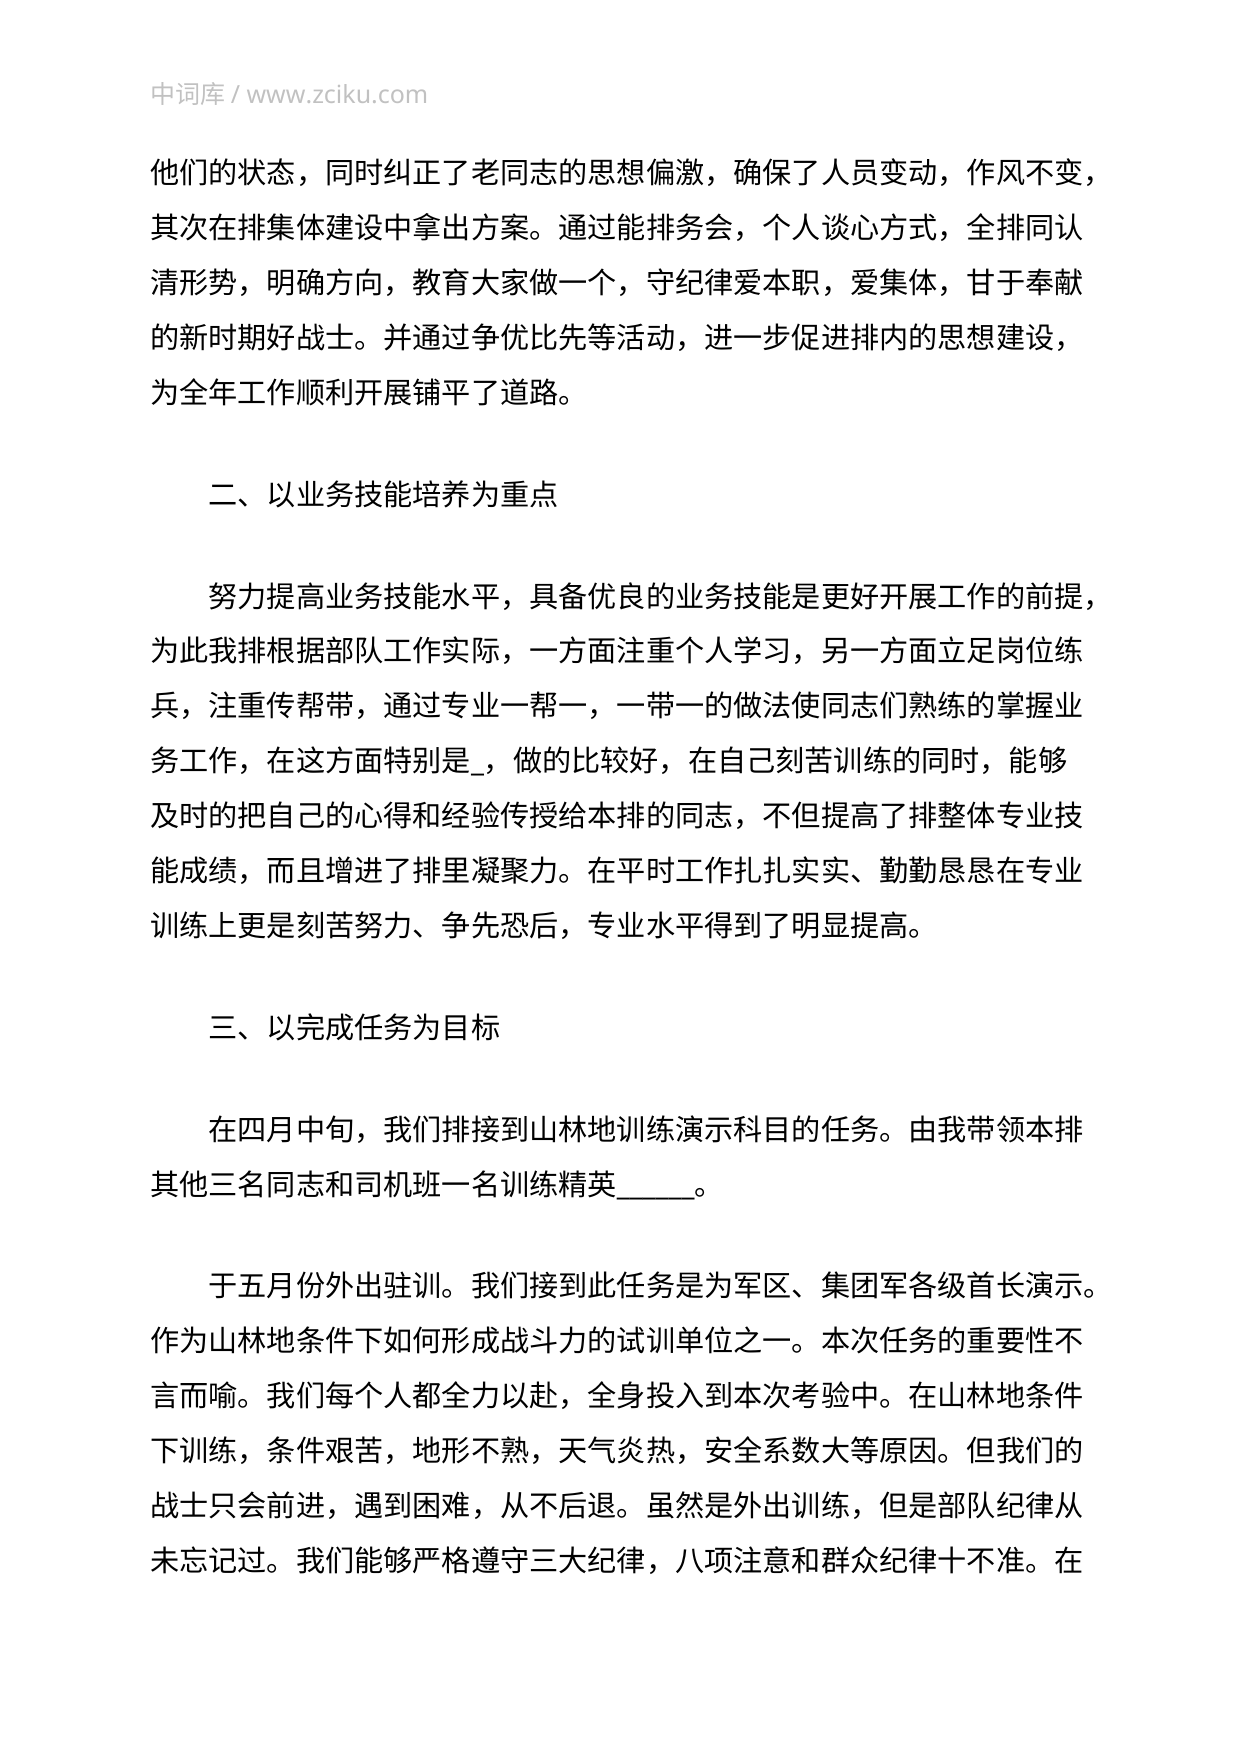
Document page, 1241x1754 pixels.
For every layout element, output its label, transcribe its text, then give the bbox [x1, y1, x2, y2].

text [150, 150, 1090, 412]
text 努力提高业务技能水平，具备优良的业务技能是更好开展工作的前提，为此我排根据部队工作实际，一方面注重个人学习，另一方面立足岗位练兵，注重传帮带，通过专业一帮一，一带一的做法使同志们熟练的掌握业务工作，在这方面特别是_，做的比较好，在自己刻苦训练的同时，能够及时的把自己的心得和经验传授给本排的同志，不但提高了排整体专业技能成绩，而且增进了排里凝聚力。在平时工作扎扎实实、勤勤恳恳在专业训练上更是刻苦努力、争先恐后，专业水平得到了明显提高。 [150, 573, 1090, 945]
text 在四月中旬，我们排接到山林地训练演示科目的任务。由我带领本排其他三名同志和司机班一名训练精英______。 [150, 1106, 1090, 1203]
text 二、以业务技能培养为重点 [150, 471, 1090, 514]
text 三、以完成任务为目标 [150, 1004, 1090, 1047]
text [150, 1263, 1090, 1580]
